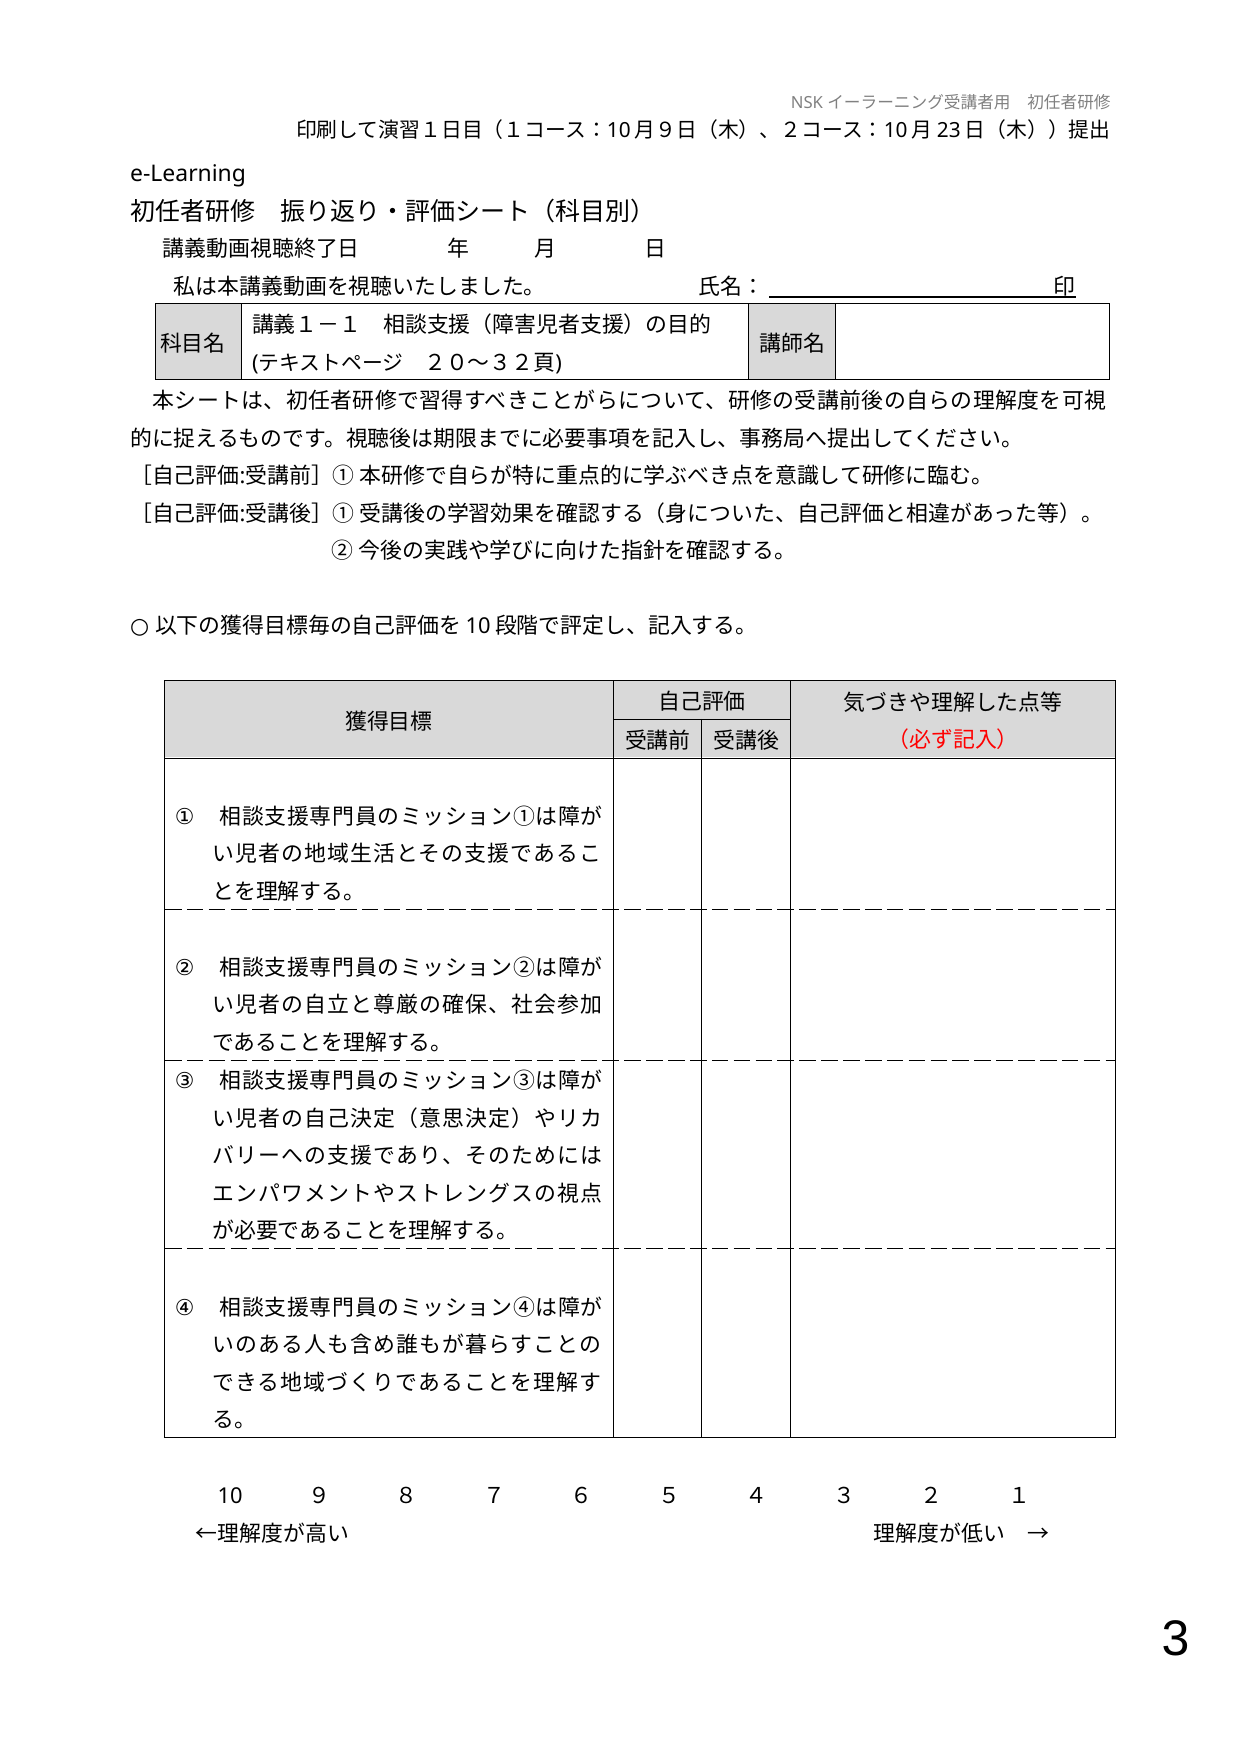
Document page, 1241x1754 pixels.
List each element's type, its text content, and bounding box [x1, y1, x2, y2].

text ○ 以下の獲得目標毎の自己評価を10段階で評定し、記入する。 [130, 605, 1110, 643]
text ［自己評価:受講前］① 本研修で自らが特に重点的に学ぶべき点を意識して研修に臨む。 [130, 455, 1110, 493]
text ② 今後の実践や学びに向けた指針を確認する。 [130, 530, 1110, 568]
table_cell 受講前 [614, 720, 701, 757]
text 本シートは、初任者研修で習得すべきことがらについて、研修の受講前後の自らの理解度を可視的に捉えるものです。視聴後は期限までに必要事項を記入し、事務局へ提出してください。 [130, 380, 1110, 455]
table_header 自己評価 [614, 681, 790, 719]
table_cell [614, 759, 701, 908]
table_cell [614, 1248, 701, 1437]
table_header 講師名 [749, 304, 835, 379]
table_cell 相談支援専門員のミッション④は障がいのある人も含め誰もが暮らすことのできる地域づくりであることを理解する。 [165, 1248, 613, 1437]
table_cell [702, 909, 790, 1059]
text ［自己評価:受講後］① 受講後の学習効果を確認する（身についた、自己評価と相違があった等）。 [130, 493, 1110, 530]
table_cell [614, 1060, 701, 1248]
table_cell [791, 1060, 1115, 1248]
table_header 気づきや理解した点等 （必ず記入） [791, 681, 1115, 757]
table_header [836, 304, 1109, 379]
text 10 ９ ８ ７ ６ ５ ４ ３ ２ １ [130, 1475, 1110, 1513]
table_cell [702, 1248, 790, 1437]
table_cell [791, 1248, 1115, 1437]
table_cell [614, 909, 701, 1059]
table_cell [791, 909, 1115, 1059]
text ←理解度が高い 理解度が低い → [130, 1513, 1110, 1550]
table_cell 相談支援専門員のミッション②は障がい児者の自立と尊厳の確保、社会参加であることを理解する。 [165, 909, 613, 1059]
text 私は本講義動画を視聴いたしました。 氏名： 印 [130, 266, 1110, 303]
table_cell 相談支援専門員のミッション③は障がい児者の自己決定（意思決定）やリカバリーへの支援であり、そのためにはエンパワメントやストレングスの視点が必要であることを理解する。 [165, 1060, 613, 1248]
table_cell [791, 759, 1115, 908]
text e-Learning [130, 153, 1110, 191]
table_cell 相談支援専門員のミッション①は障がい児者の地域生活とその支援であることを理解する。 [165, 759, 613, 908]
table_header 科目名 [156, 304, 241, 379]
table_cell [702, 1060, 790, 1248]
text 講義動画視聴終了日 年 月 日 [130, 228, 1110, 266]
table_header 獲得目標 [165, 681, 613, 757]
table_header 講義１－１ 相談支援（障害児者支援）の目的 (テキストページ ２０～３２頁) [242, 304, 748, 379]
text 初任者研修 振り返り・評価シート（科目別） [130, 191, 1110, 228]
table_cell [702, 759, 790, 908]
table_cell 受講後 [702, 720, 790, 757]
